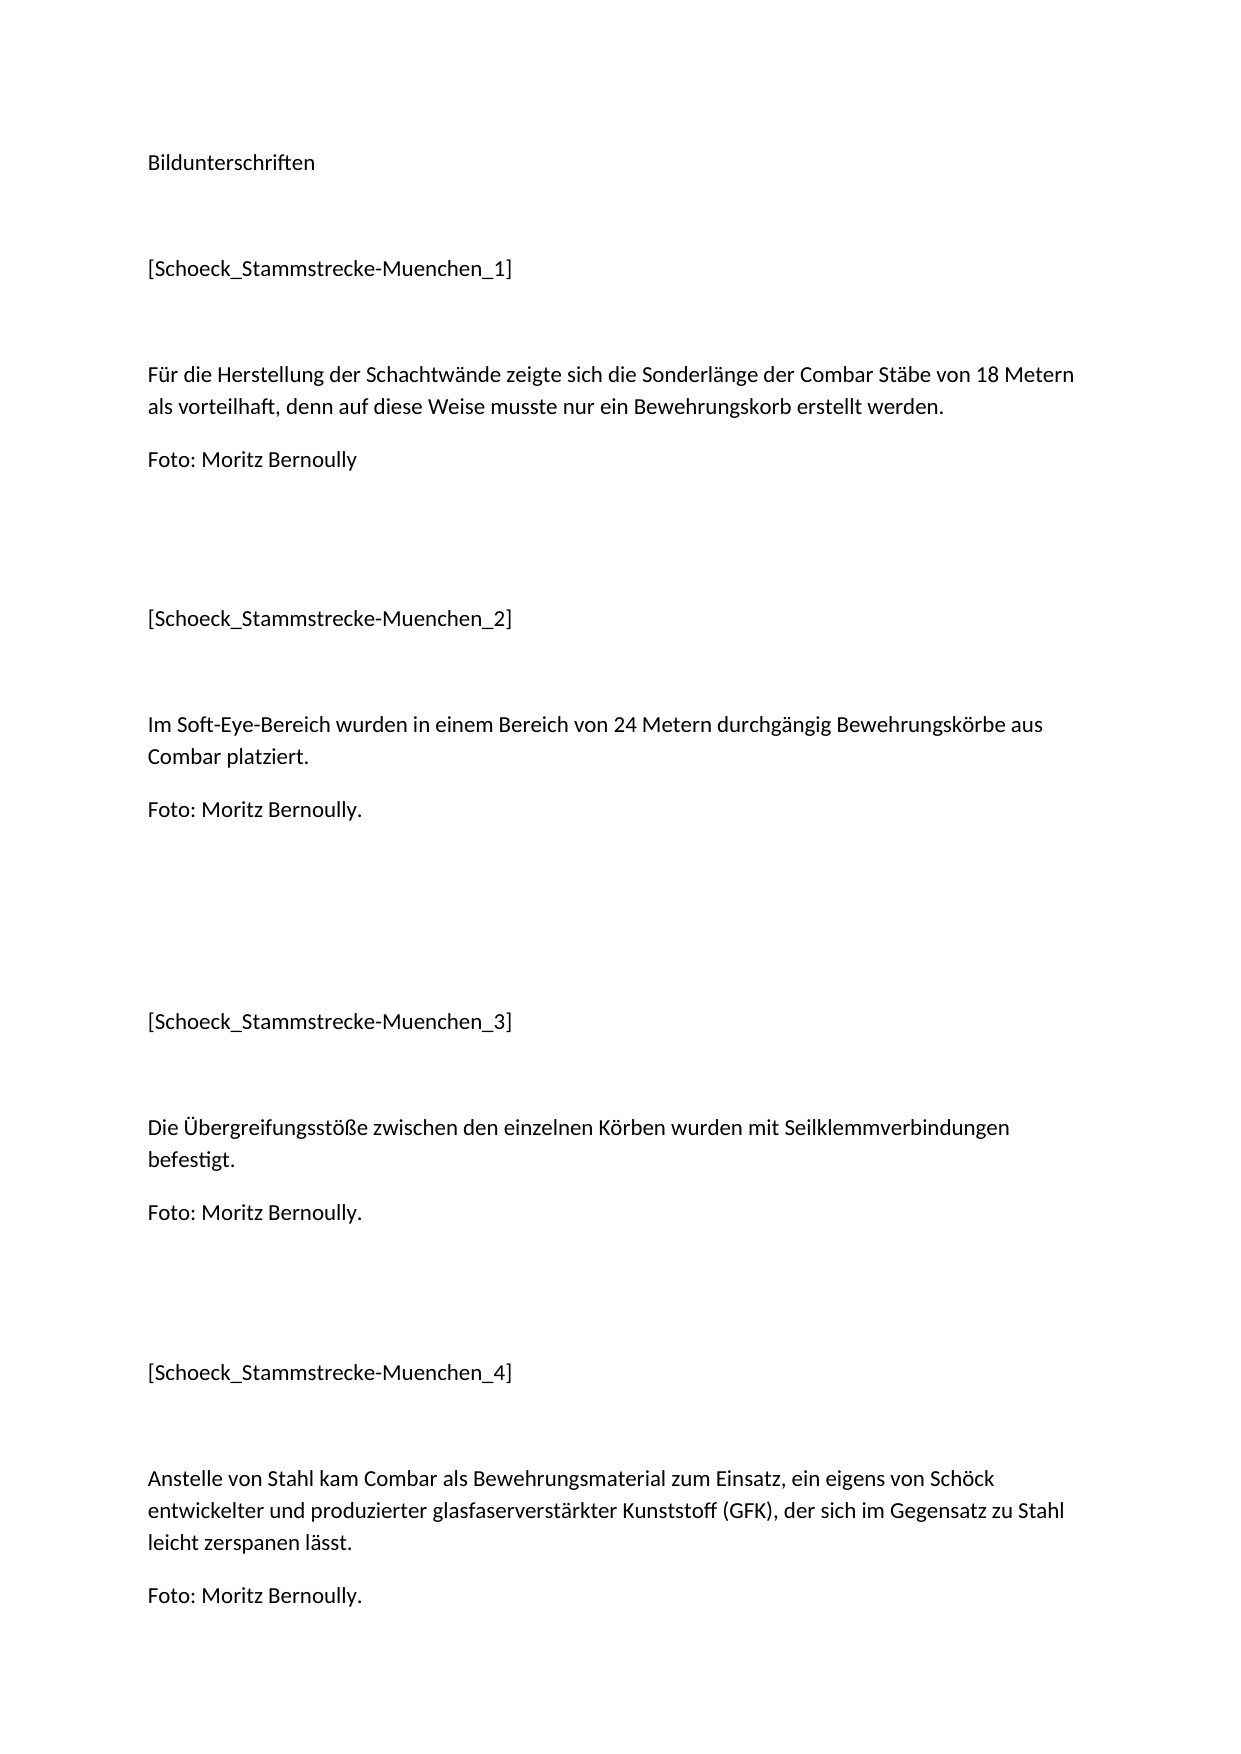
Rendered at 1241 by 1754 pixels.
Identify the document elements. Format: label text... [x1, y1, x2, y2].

text [Schoeck_Stammstrecke-Muenchen_2] [148, 604, 1093, 632]
text Foto: Moritz Bernoully. [148, 1198, 1093, 1227]
text Foto: Moritz Bernoully. [148, 1581, 1093, 1609]
text Im Soft-Eye-Bereich wurden in einem Bereich von 24 Metern durchgängig Bewehrungskörbe aus Combar platziert. [148, 710, 1093, 770]
text [Schoeck_Stammstrecke-Muenchen_1] [148, 254, 1093, 282]
text [Schoeck_Stammstrecke-Muenchen_3] [148, 1007, 1093, 1035]
text Anstelle von Stahl kam Combar als Bewehrungsmaterial zum Einsatz, ein eigens von Schöck entwickelter und produzierter glasfaserverstärkter Kunststoff (GFK), der sich im Gegensatz zu Stahl leicht zerspanen lässt. [148, 1464, 1093, 1556]
text Die Übergreifungsstöße zwischen den einzelnen Körben wurden mit Seilklemmverbindungen befestigt. [148, 1113, 1093, 1173]
text Für die Herstellung der Schachtwände zeigte sich die Sonderlänge der Combar Stäbe von 18 Metern als vorteilhaft, denn auf diese Weise musste nur ein Bewehrungskorb erstellt werden. [148, 360, 1093, 420]
text Foto: Moritz Bernoully [148, 445, 1093, 473]
text Foto: Moritz Bernoully. [148, 795, 1093, 823]
text [Schoeck_Stammstrecke-Muenchen_4] [148, 1358, 1093, 1386]
text Bildunterschriften [148, 148, 1093, 176]
